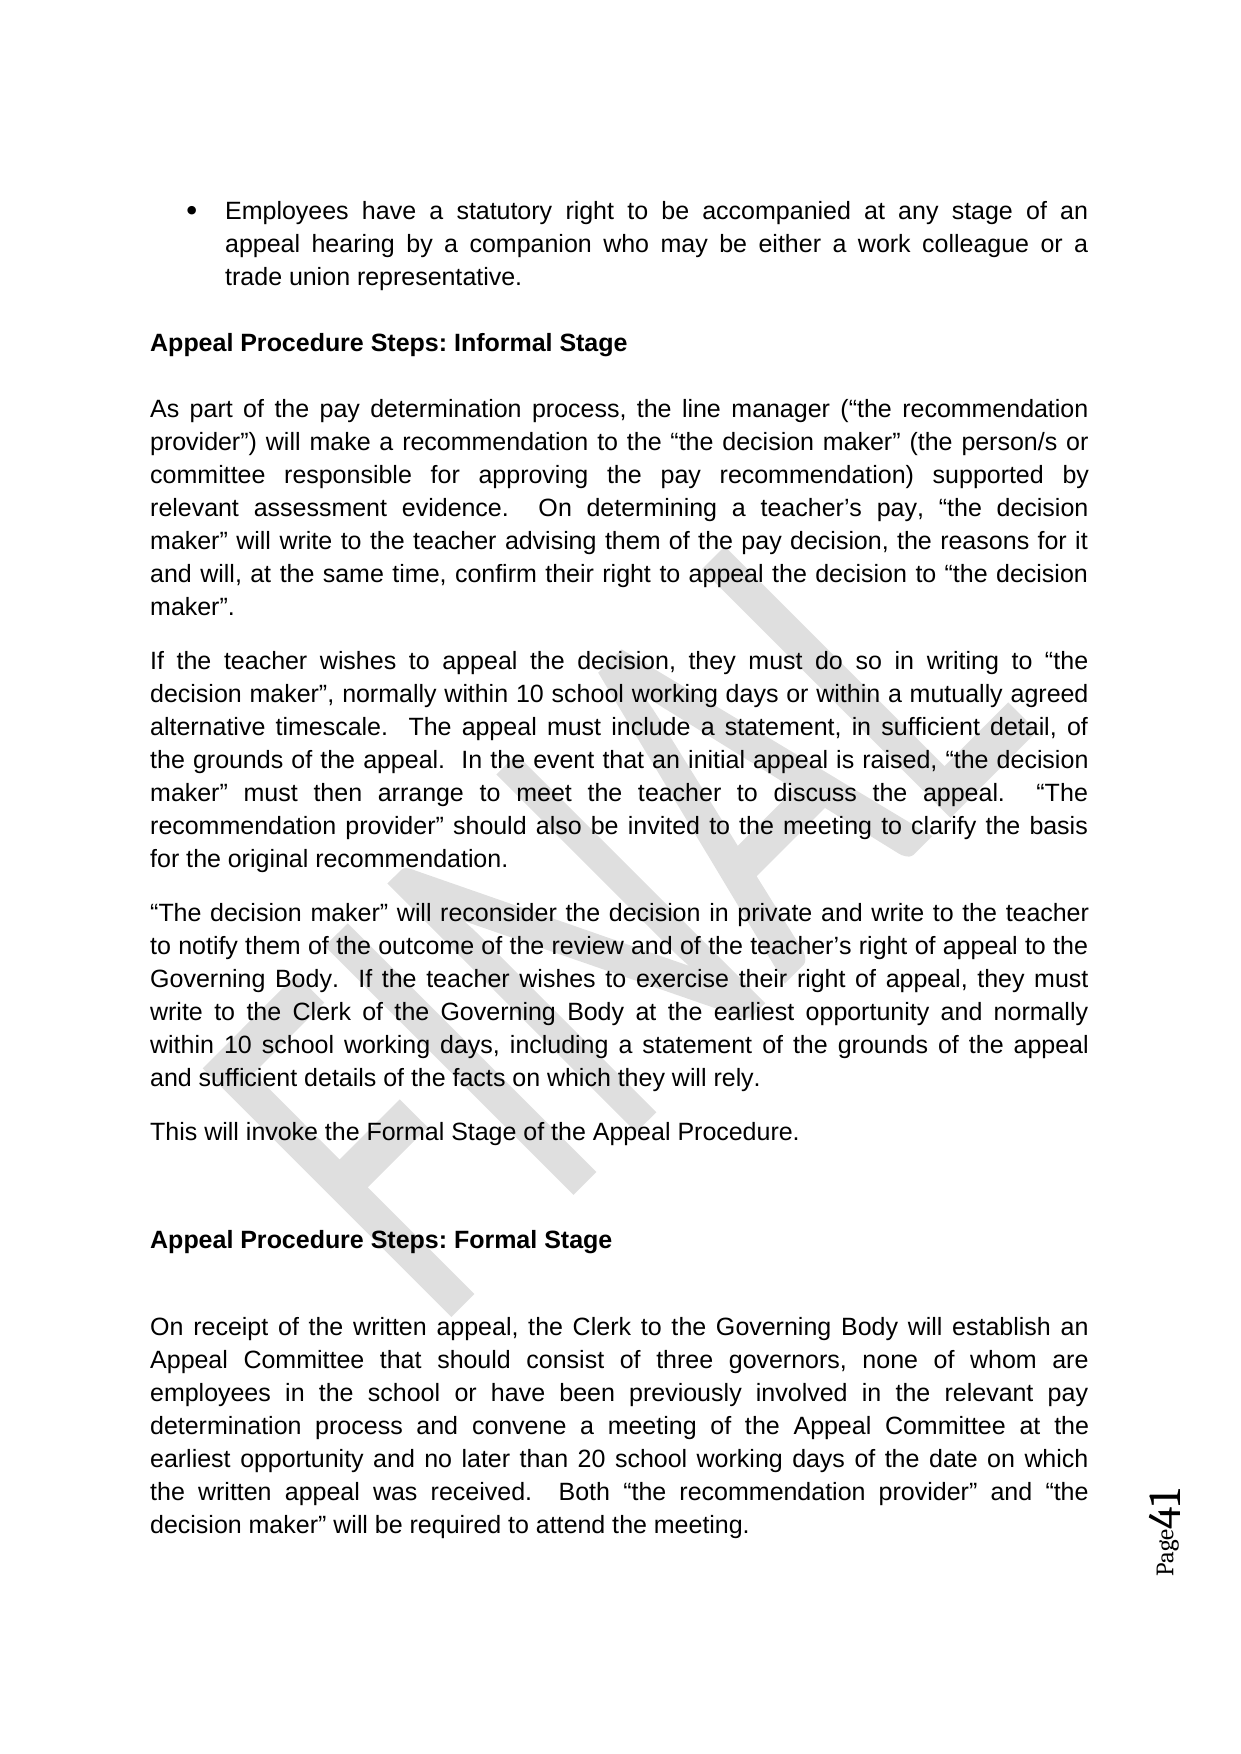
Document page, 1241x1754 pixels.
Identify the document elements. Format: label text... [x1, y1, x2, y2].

text “The decision maker” will reconsider the decision in private and write to the teacher to notify them of the outcome of the review and of the teacher’s right of appeal to the Governing Body. If the teacher wishes to exercise their right of appeal, they must write to the Clerk of the Governing Body at the earliest opportunity and normally within 10 school working days, including a statement of the grounds of the appeal and sufficient details of the facts on which they will rely. [150, 898, 1090, 1092]
text On receipt of the written appeal, the Clerk to the Governing Body will establish an Appeal Committee that should consist of three governors, none of whom are employees in the school or have been previously involved in the relevant pay determination process and convene a meeting of the Appeal Committee at the earliest opportunity and no later than 20 school working days of the date on which the written appeal was received. Both “the recommendation provider” and “the decision maker” will be required to attend the meeting. [150, 1312, 1090, 1538]
text If the teacher wishes to appeal the decision, they must do so in writing to “the decision maker”, normally within 10 school working days or within a mutually agreed alternative timescale. The appeal must include a statement, in sufficient detail, of the grounds of the appeal. In the event that an initial appeal is raised, “the decision maker” must then arrange to meet the teacher to discuss the appeal. “The recommendation provider” should also be invited to the meeting to clarify the basis for the original recommendation. [150, 646, 1090, 873]
text As part of the pay determination process, the line manager (“the recommendation provider”) will make a recommendation to the “the decision maker” (the person/s or committee responsible for approving the pay recommendation) supported by relevant assessment evidence. On determining a teacher’s pay, “the decision maker” will write to the teacher advising them of the pay decision, the reasons for it and will, at the same time, confirm their right to appeal the decision to “the decision maker”. [150, 394, 1090, 621]
text Appeal Procedure Steps: Informal Stage [150, 328, 1090, 357]
list Employees have a statutory right to be accompanied at any stage of an appeal hearing by a companion who may be either a work colleague or a trade union representative. [187, 196, 1090, 291]
text Appeal Procedure Steps: Formal Stage [150, 1225, 1090, 1253]
text This will invoke the Formal Stage of the Appeal Procedure. [150, 1117, 1090, 1146]
